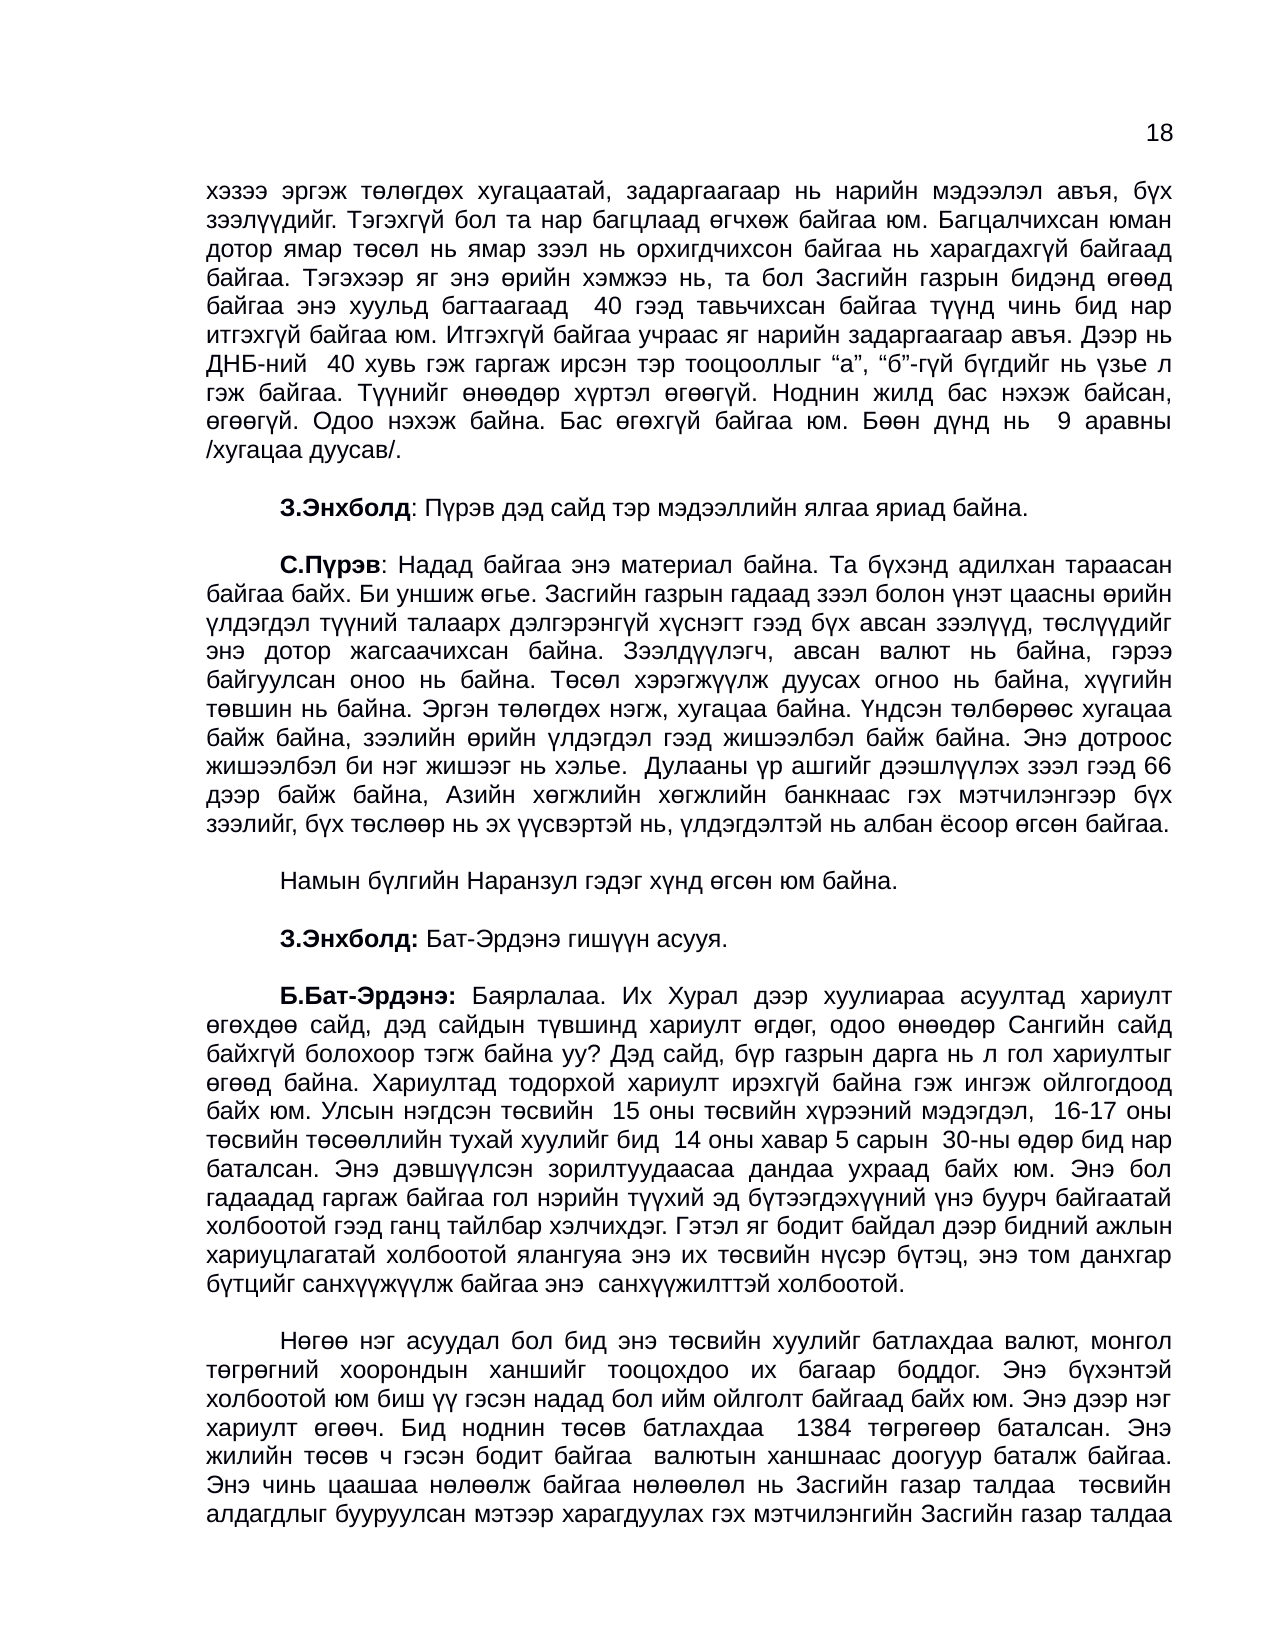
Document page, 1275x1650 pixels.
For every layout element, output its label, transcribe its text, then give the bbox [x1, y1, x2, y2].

text С.Пүрэв: Надад байгаа энэ материал байна. Та бүхэнд адилхан тараасан байгаа байх. Би уншиж өгье. Засгийн газрын гадаад зээл болон үнэт цаасны өрийн үлдэгдэл түүний талаарх дэлгэрэнгүй хүснэгт гээд бүх авсан зээлүүд, төслүүдийг энэ дотор жагсаачихсан байна. Зээлдүүлэгч, авсан валют нь байна, гэрээ байгуулсан оноо нь байна. Төсөл хэрэгжүүлж дуусах огноо нь байна, хүүгийн төвшин нь байна. Эргэн төлөгдөх нэгж, хугацаа байна. Үндсэн төлбөрөөс хугацаа байж байна, зээлийн өрийн үлдэгдэл гээд жишээлбэл байж байна. Энэ дотроос жишээлбэл би нэг жишээг нь хэлье. Дулааны үр ашгийг дээшлүүлэх зээл гээд 66 дээр байж байна, Азийн хөгжлийн хөгжлийн банкнаас гэх мэтчилэнгээр бүх зээлийг, бүх төслөөр нь эх үүсвэртэй нь, үлдэгдэлтэй нь албан ёсоор өгсөн байгаа. [206, 550, 1173, 838]
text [206, 176, 1173, 464]
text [206, 1326, 1173, 1528]
text З.Энхболд: Пүрэв дэд сайд тэр мэдээллийн ялгаа яриад байна. [206, 493, 1173, 521]
text З.Энхболд: Бат-Эрдэнэ гишүүн асууя. [206, 924, 1173, 953]
text Б.Бат-Эрдэнэ: Баярлалаа. Их Хурал дээр хуулиараа асуултад хариулт өгөхдөө сайд, дэд сайдын түвшинд хариулт өгдөг, одоо өнөөдөр Сангийн сайд байхгүй болохоор тэгж байна уу? Дэд сайд, бүр газрын дарга нь л гол хариултыг өгөөд байна. Хариултад тодорхой хариулт ирэхгүй байна гэж ингэж ойлгогдоод байх юм. Улсын нэгдсэн төсвийн 15 оны төсвийн хүрээний мэдэгдэл, 16-17 оны төсвийн төсөөллийн тухай хуулийг бид 14 оны хавар 5 сарын 30-ны өдөр бид нар баталсан. Энэ дэвшүүлсэн зорилтуудаасаа дандаа ухраад байх юм. Энэ бол гадаадад гаргаж байгаа гол нэрийн түүхий эд бүтээгдэхүүний үнэ буурч байгаатай холбоотой гээд ганц тайлбар хэлчихдэг. Гэтэл яг бодит байдал дээр бидний ажлын хариуцлагатай холбоотой ялангуяа энэ их төсвийн нүсэр бүтэц, энэ том данхгар бүтцийг санхүүжүүлж байгаа энэ санхүүжилттэй холбоотой. [206, 981, 1173, 1298]
text Намын бүлгийн Наранзул гэдэг хүнд өгсөн юм байна. [206, 866, 1173, 895]
